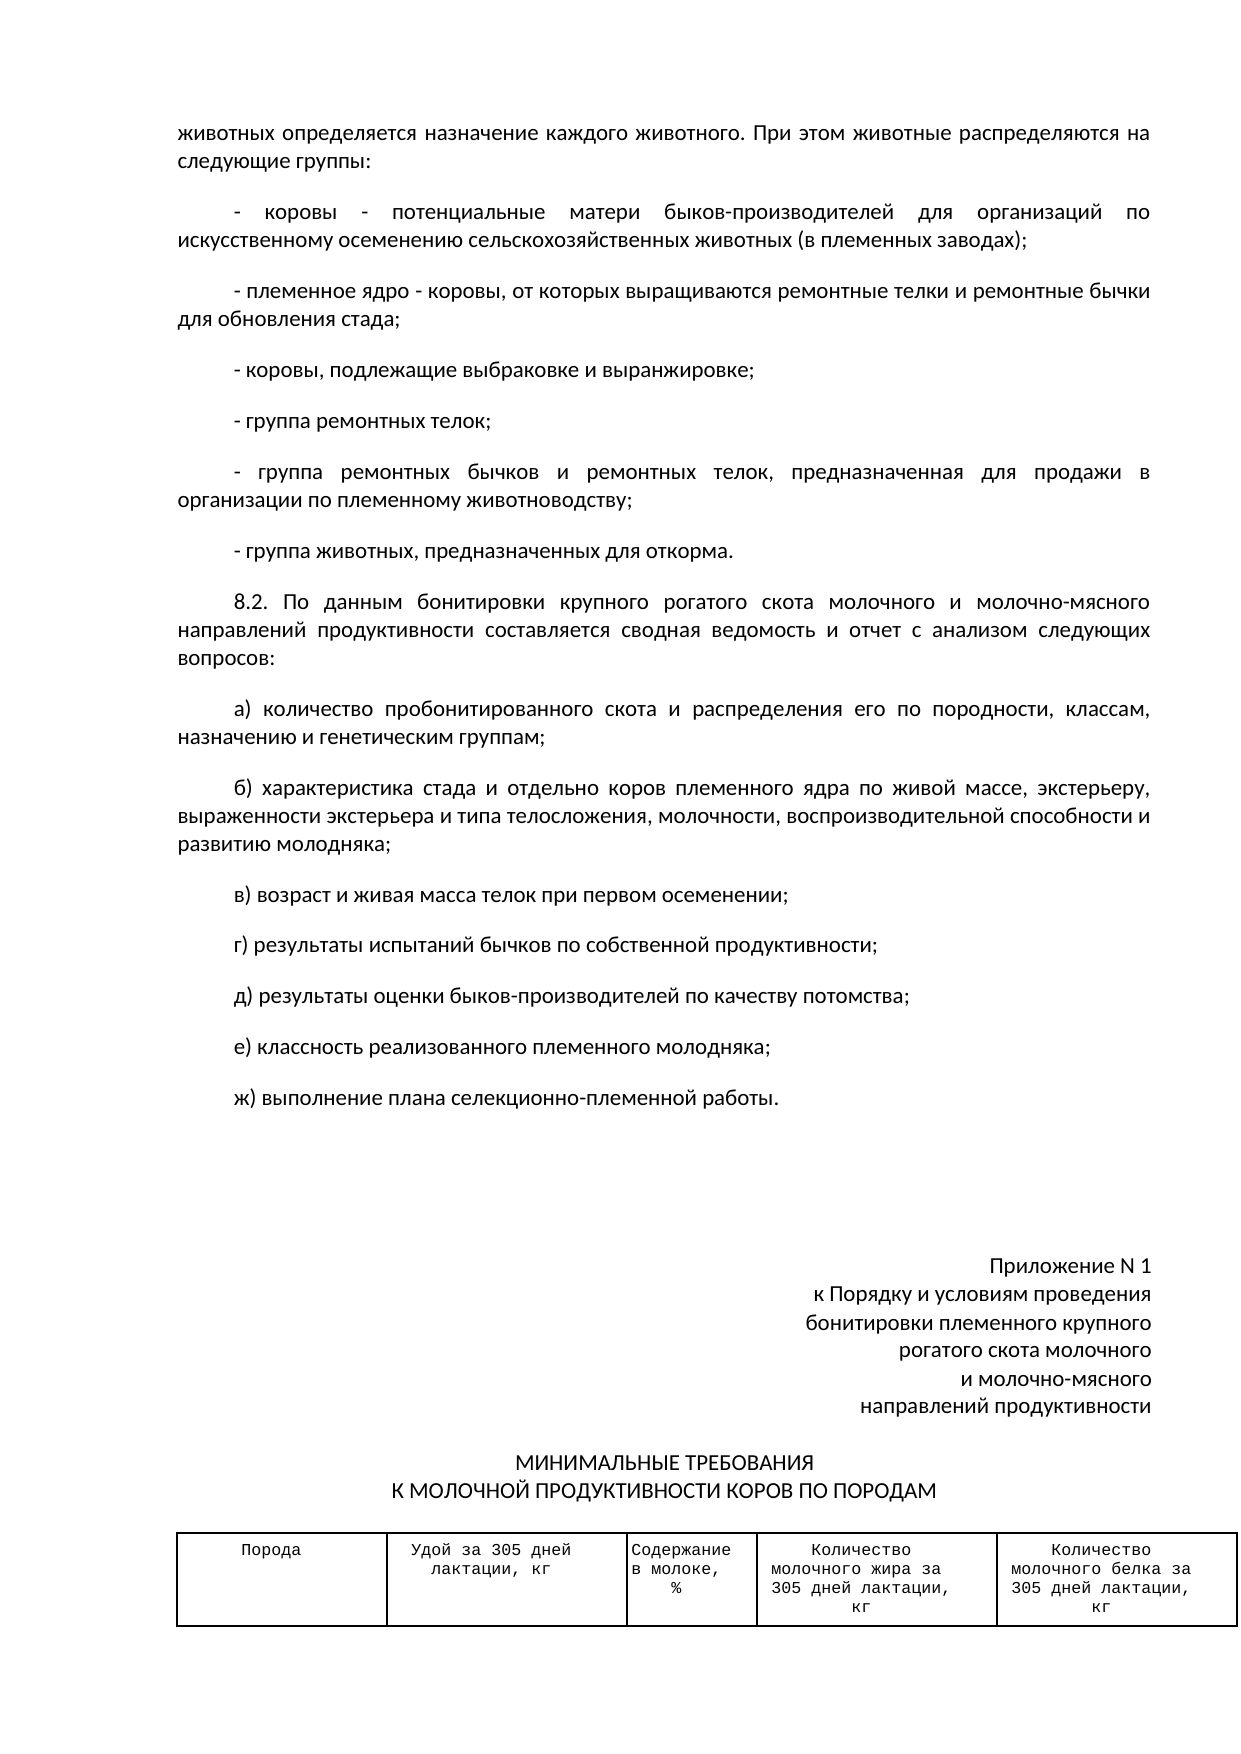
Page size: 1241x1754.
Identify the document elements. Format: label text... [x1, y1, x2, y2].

text к Порядку и условиям проведения [177, 1279, 1152, 1308]
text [177, 118, 1152, 174]
text г) результаты испытаний бычков по собственной продуктивности; [177, 931, 1152, 959]
text - группа ремонтных телок; [177, 406, 1152, 434]
table_header Количество молочного белка за 305 дней лактации, кг [998, 1534, 1236, 1625]
text - племенное ядро - коровы, от которых выращиваются ремонтные телки и ремонтные бычки для обновления стада; [177, 276, 1152, 332]
text рогатого скота молочного [177, 1336, 1152, 1364]
text МИНИМАЛЬНЫЕ ТРЕБОВАНИЯ [177, 1448, 1152, 1476]
text ж) выполнение плана селекционно-племенной работы. [177, 1083, 1152, 1111]
text в) возраст и живая масса телок при первом осеменении; [177, 880, 1152, 908]
text направлений продуктивности [177, 1392, 1152, 1420]
text - группа ремонтных бычков и ремонтных телок, предназначенная для продажи в организации по племенному животноводству; [177, 457, 1152, 513]
text д) результаты оценки быков-производителей по качеству потомства; [177, 982, 1152, 1009]
table_header Удой за 305 дней лактации, кг [388, 1534, 626, 1625]
text - коровы - потенциальные матери быков-производителей для организаций по искусственному осеменению сельскохозяйственных животных (в племенных заводах); [177, 197, 1152, 253]
text Приложение N 1 [177, 1252, 1152, 1279]
table_header Содержание в молоке, % [628, 1534, 756, 1625]
text б) характеристика стада и отдельно коров племенного ядра по живой массе, экстерьеру, выраженности экстерьера и типа телосложения, молочности, воспроизводительной способности и развитию молодняка; [177, 773, 1152, 857]
text 8.2. По данным бонитировки крупного рогатого скота молочного и молочно-мясного направлений продуктивности составляется сводная ведомость и отчет с анализом следующих вопросов: [177, 587, 1152, 671]
table_header Порода [178, 1534, 386, 1625]
text е) классность реализованного племенного молодняка; [177, 1032, 1152, 1061]
text К МОЛОЧНОЙ ПРОДУКТИВНОСТИ КОРОВ ПО ПОРОДАМ [177, 1476, 1152, 1504]
text - группа животных, предназначенных для откорма. [177, 536, 1152, 564]
text и молочно-мясного [177, 1364, 1152, 1392]
text - коровы, подлежащие выбраковке и выранжировке; [177, 355, 1152, 383]
text а) количество пробонитированного скота и распределения его по породности, классам, назначению и генетическим группам; [177, 694, 1152, 750]
table_header Количество молочного жира за 305 дней лактации, кг [758, 1534, 996, 1625]
text бонитировки племенного крупного [177, 1308, 1152, 1336]
